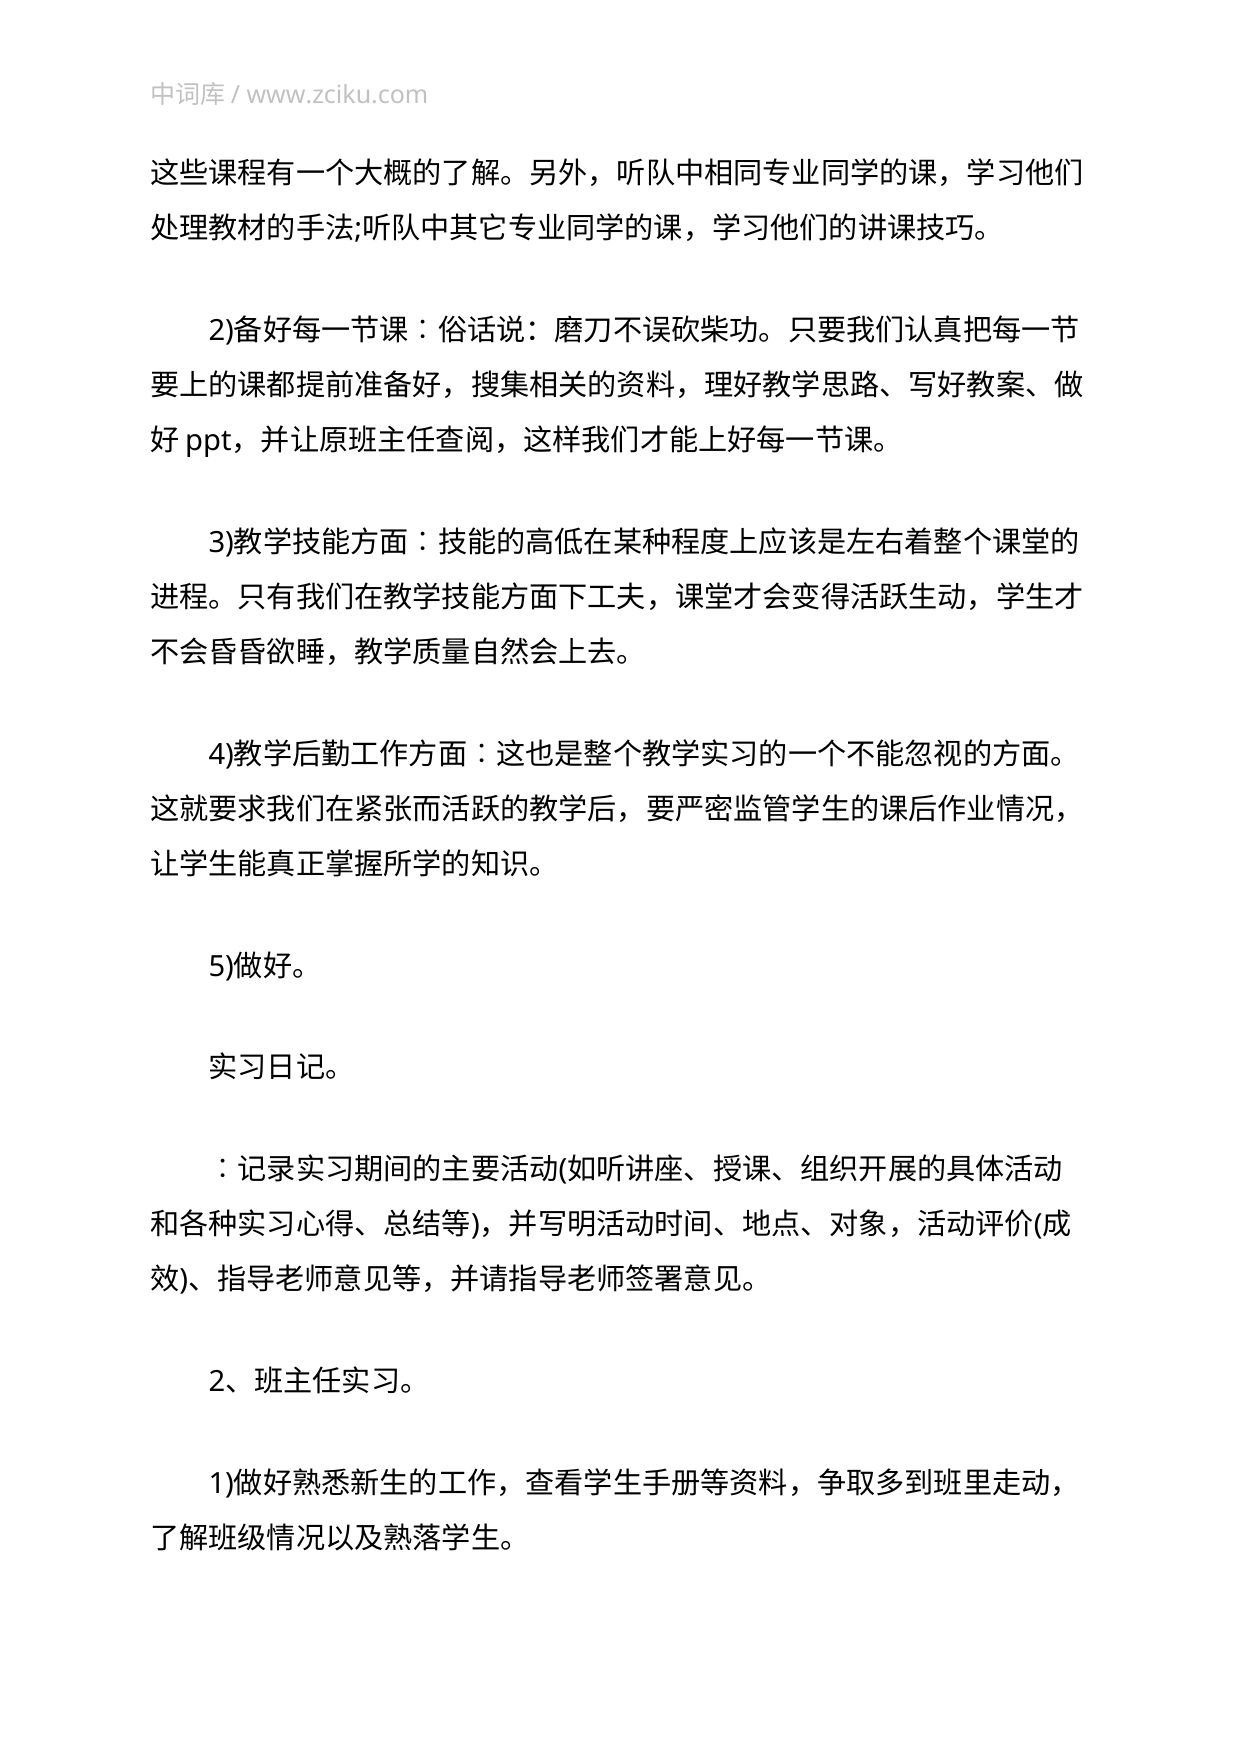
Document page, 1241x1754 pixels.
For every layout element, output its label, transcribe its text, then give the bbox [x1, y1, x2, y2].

text 5)做好。 [150, 942, 1090, 984]
text 3)教学技能方面︰技能的高低在某种程度上应该是左右着整个课堂的进程。只有我们在教学技能方面下工夫，课堂才会变得活跃生动，学生才不会昏昏欲睡，教学质量自然会上去。 [150, 519, 1090, 671]
text 4)教学后勤工作方面︰这也是整个教学实习的一个不能忽视的方面。这就要求我们在紧张而活跃的教学后，要严密监管学生的课后作业情况，让学生能真正掌握所学的知识。 [150, 730, 1090, 883]
text ︰记录实习期间的主要活动(如听讲座、授课、组织开展的具体活动和各种实习心得、总结等)，并写明活动时间、地点、对象，活动评价(成效)、指导老师意见等，并请指导老师签署意见。 [150, 1146, 1090, 1298]
text 2、班主任实习。 [150, 1358, 1090, 1400]
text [150, 150, 1090, 247]
text 2)备好每一节课︰俗话说：磨刀不误砍柴功。只要我们认真把每一节要上的课都提前准备好，搜集相关的资料，理好教学思路、写好教案、做好ppt，并让原班主任查阅，这样我们才能上好每一节课。 [150, 307, 1090, 459]
text 1)做好熟悉新生的工作，查看学生手册等资料，争取多到班里走动，了解班级情况以及熟落学生。 [150, 1460, 1090, 1557]
text 实习日记。 [150, 1044, 1090, 1086]
